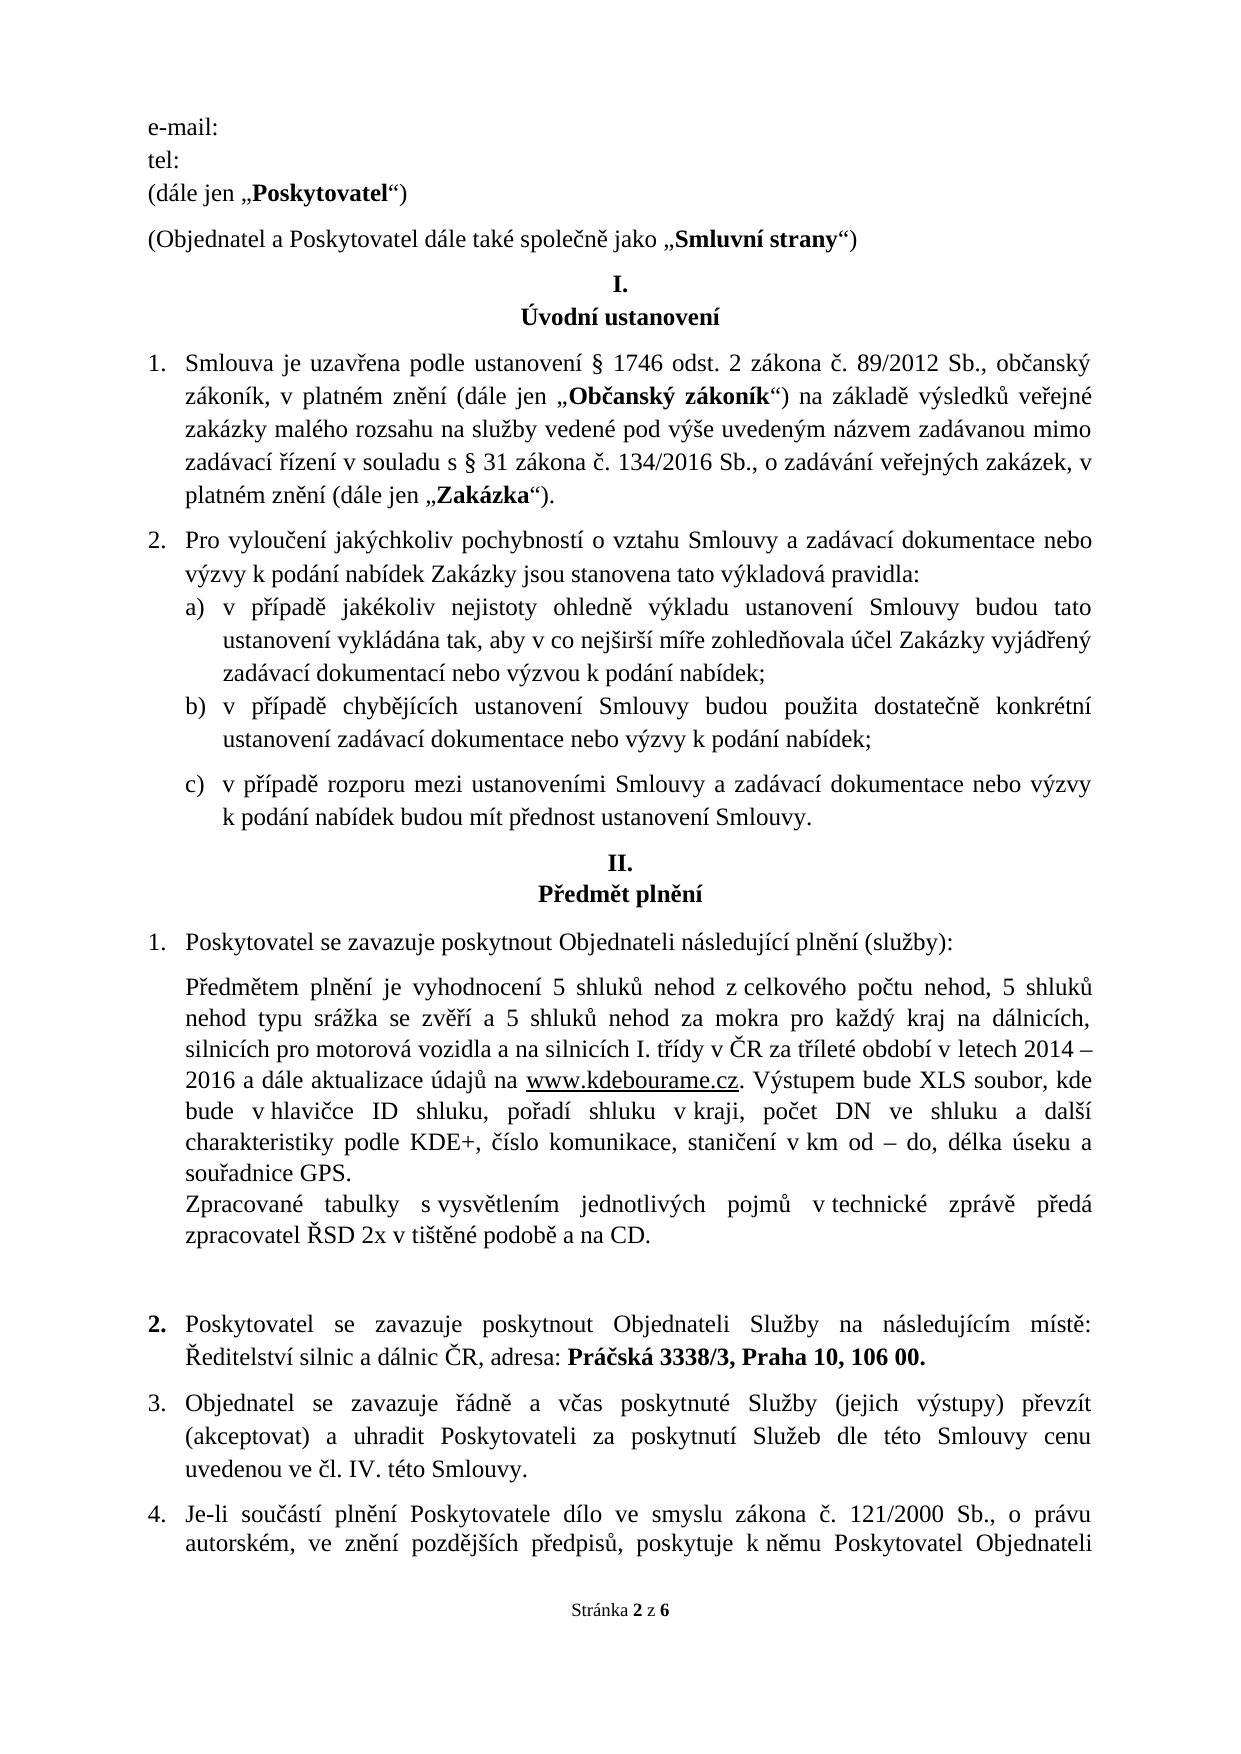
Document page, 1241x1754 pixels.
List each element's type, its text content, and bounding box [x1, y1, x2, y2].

text II. [148, 848, 1092, 877]
text (Objednatel a Poskytovatel dále také společně jako „Smluvní strany“) [148, 224, 1092, 253]
list v případě jakékoliv nejistoty ohledně výkladu ustanovení Smlouvy budou tato ustanovení vykládána tak, aby v co nejširší míře zohledňovala účel Zakázky vyjádřený zadávací dokumentací nebo výzvou k podání nabídek; [185, 592, 1092, 686]
text (dále jen „Poskytovatel“) [148, 178, 1092, 207]
list Poskytovatel se zavazuje poskytnout Objednateli Služby na následujícím místě: Ředitelství silnic a dálnic ČR, adresa: Práčská 3338/3, Praha 10, 106 00. [148, 1309, 1092, 1371]
list Pro vyloučení jakýchkoliv pochybností o vztahu Smlouvy a zadávací dokumentace nebo výzvy k podání nabídek Zakázky jsou stanovena tato výkladová pravidla: [148, 526, 1092, 587]
text Úvodní ustanovení [148, 302, 1092, 331]
text e-mail: [148, 112, 1092, 141]
list Poskytovatel se zavazuje poskytnout Objednateli následující plnění (služby): [148, 927, 1092, 955]
list v případě chybějících ustanovení Smlouvy budou použita dostatečně konkrétní ustanovení zadávací dokumentace nebo výzvy k podání nabídek; [185, 691, 1092, 752]
list v případě rozporu mezi ustanoveními Smlouvy a zadávací dokumentace nebo výzvy k podání nabídek budou mít přednost ustanovení Smlouvy. [185, 769, 1092, 831]
list Objednatel se zavazuje řádně a včas poskytnuté Služby (jejich výstupy) převzít (akceptovat) a uhradit Poskytovateli za poskytnutí Služeb dle této Smlouvy cenu uvedenou ve čl. IV. této Smlouvy. [148, 1388, 1092, 1483]
list Smlouva je uzavřena podle ustanovení § 1746 odst. 2 zákona č. 89/2012 Sb., občanský zákoník, v platném znění (dále jen „Občanský zákoník“) na základě výsledků veřejné zakázky malého rozsahu na služby vedené pod výše uvedeným názvem zadávanou mimo zadávací řízení v souladu s § 31 zákona č. 134/2016 Sb., o zadávání veřejných zakázek, v platném znění (dále jen „Zakázka“). [148, 348, 1092, 509]
text I. [148, 269, 1092, 298]
text tel: [148, 145, 1092, 174]
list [148, 1499, 1092, 1557]
text Předmět plnění [148, 879, 1092, 908]
list Předmětem plnění je vyhodnocení 5 shluků nehod z celkového počtu nehod, 5 shluků nehod typu srážka se zvěří a 5 shluků nehod za mokra pro každý kraj na dálnicích, silnicích pro motorová vozidla a na silnicích I. třídy v ČR za tříleté období v letech 2014 – 2016 a dále aktualizace údajů na www.kdebourame.cz. Výstupem bude XLS soubor, kde bude v hlavičce ID shluku, pořadí shluku v kraji, počet DN ve shluku a další charakteristiky podle KDE+, číslo komunikace, staničení v km od – do, délka úseku a souřadnice GPS. [185, 972, 1092, 1187]
list Zpracované tabulky s vysvětlením jednotlivých pojmů v technické zprávě předá zpracovatel ŘSD 2x v tištěné podobě a na CD. [185, 1189, 1092, 1249]
